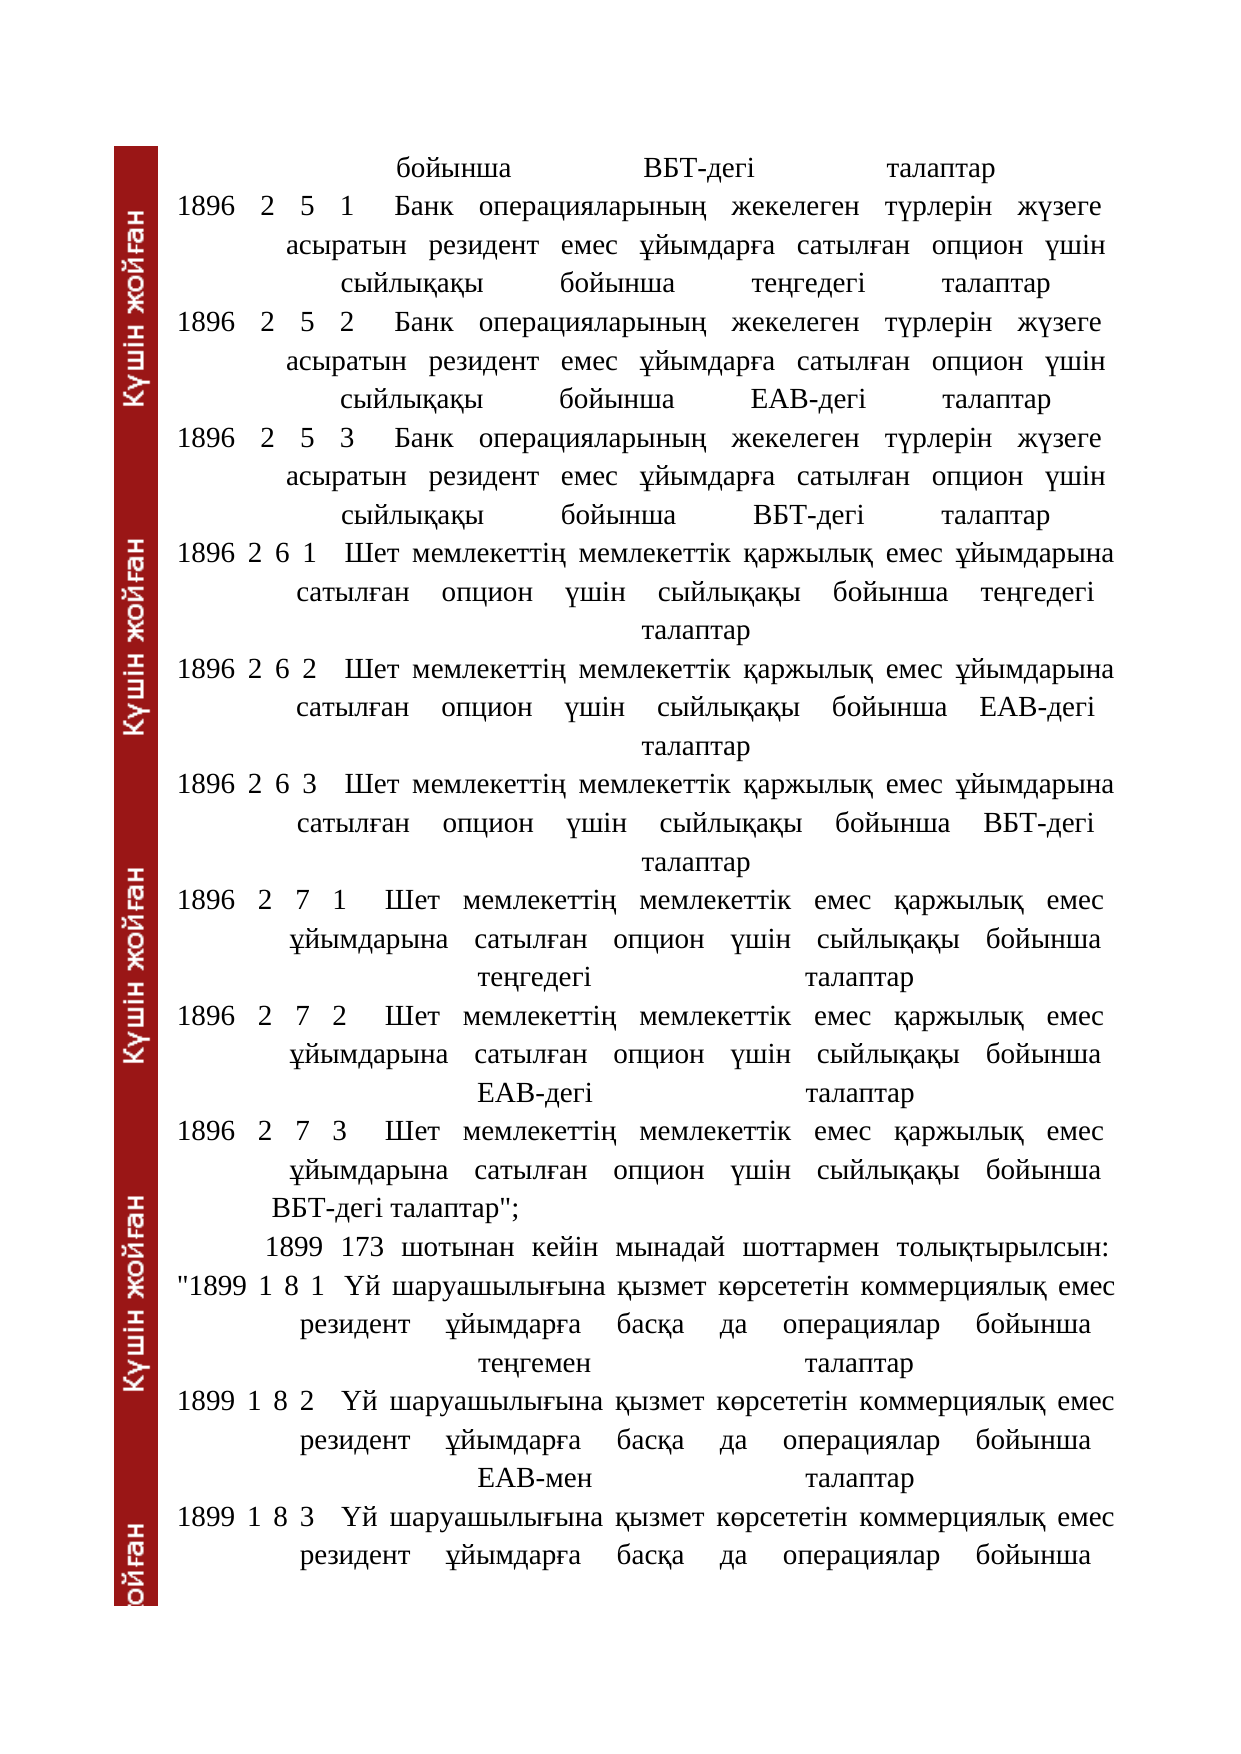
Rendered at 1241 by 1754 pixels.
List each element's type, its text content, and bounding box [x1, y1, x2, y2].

picture [114, 146, 158, 150]
picture [114, 1571, 158, 1606]
picture [114, 1224, 158, 1229]
